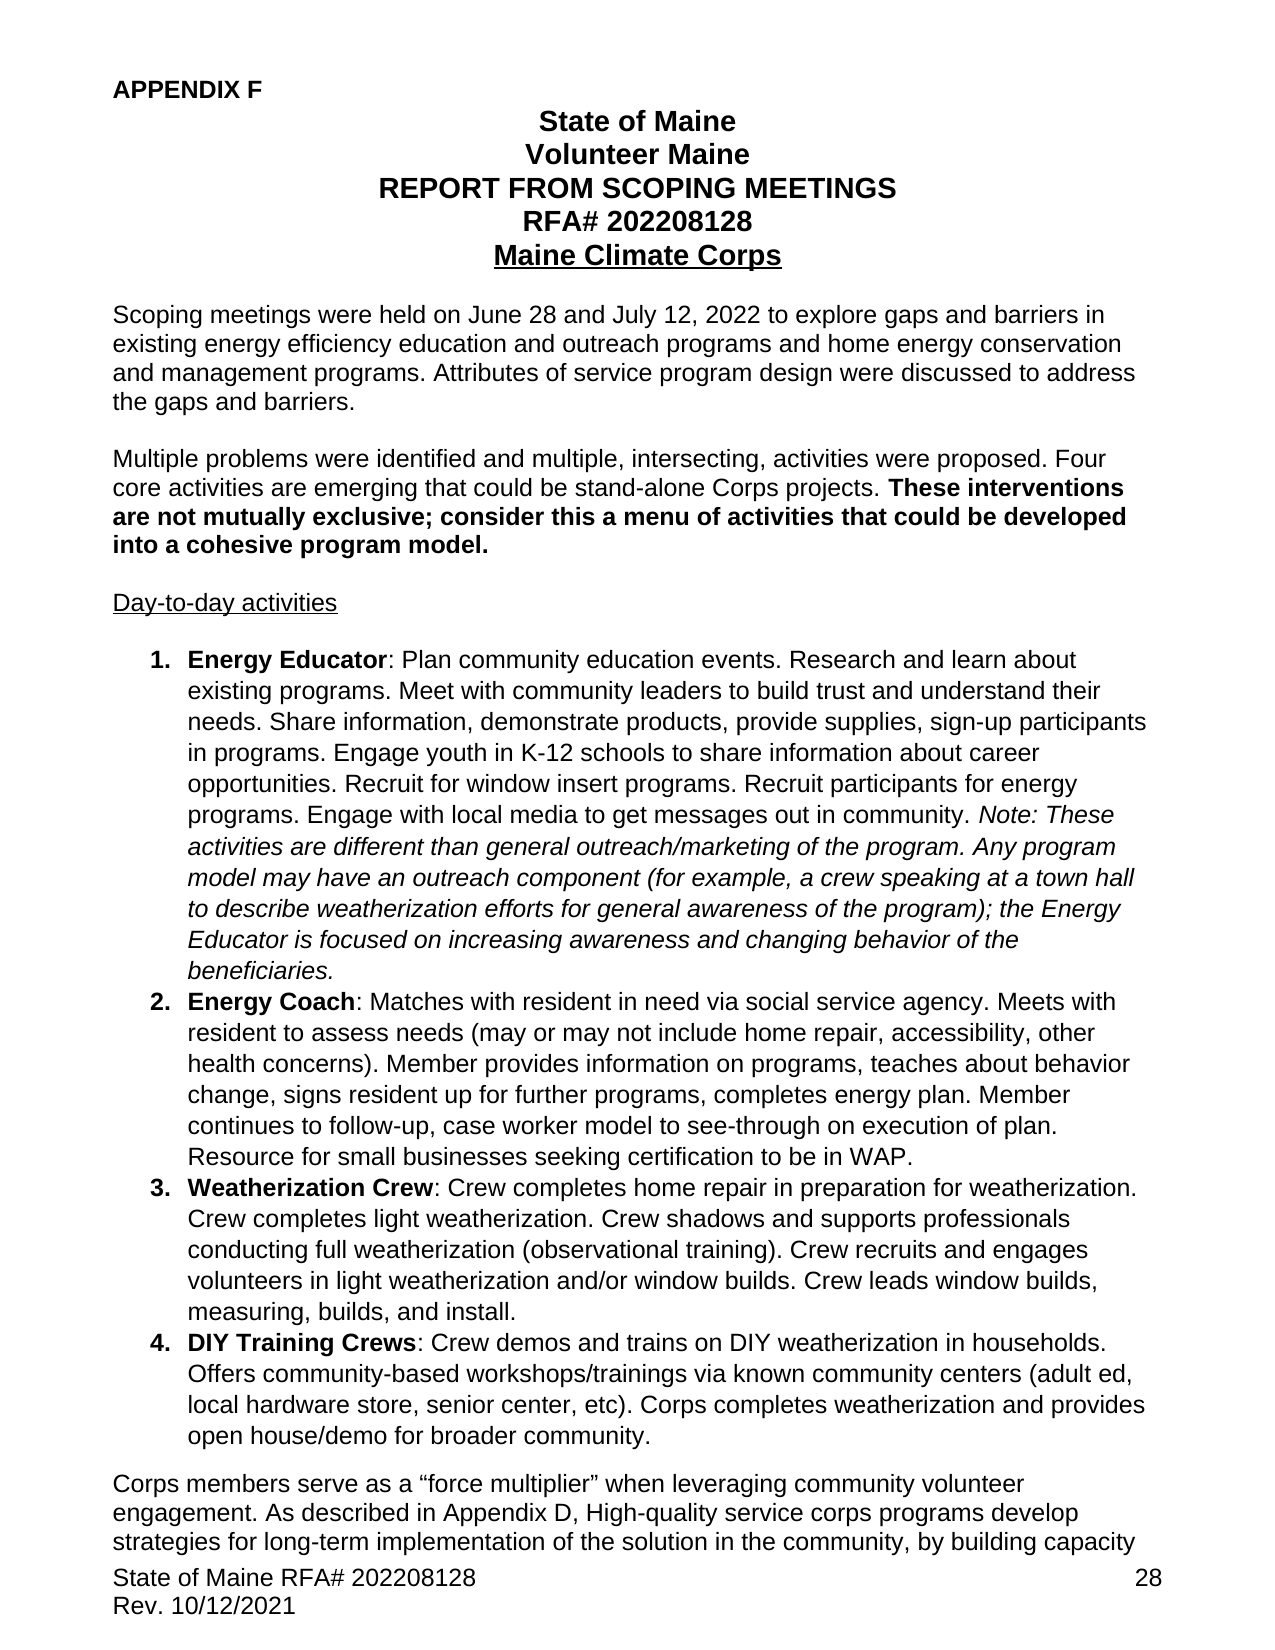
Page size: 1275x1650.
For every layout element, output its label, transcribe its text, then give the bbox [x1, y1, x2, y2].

text APPENDIX F [112, 75, 1162, 104]
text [112, 1469, 1162, 1555]
text Maine Climate Corps [112, 238, 1162, 271]
text RFA# 202208128 [112, 204, 1162, 238]
text Volunteer Maine [112, 137, 1162, 171]
text Multiple problems were identified and multiple, intersecting, activities were proposed. Four core activities are emerging that could be stand-alone Corps projects. These interventions are not mutually exclusive; consider this a menu of activities that could be developed into a cohesive program model. [112, 444, 1162, 559]
list Energy Educator: Plan community education events. Research and learn about existing programs. Meet with community leaders to build trust and understand their needs. Share information, demonstrate products, provide supplies, sign-up participants in programs. Engage youth in K-12 schools to share information about career opportunities. Recruit for window insert programs. Recruit participants for energy programs. Engage with local media to get messages out in community. Note: These activities are different than general outreach/marketing of the program. Any program model may have an outreach component (for example, a crew speaking at a town hall to describe weatherization efforts for general awareness of the program); the Energy Educator is focused on increasing awareness and changing behavior of the beneficiaries. [150, 645, 1162, 984]
list Weatherization Crew: Crew completes home repair in preparation for weatherization. Crew completes light weatherization. Crew shadows and supports professionals conducting full weatherization (observational training). Crew recruits and engages volunteers in light weatherization and/or window builds. Crew leads window builds, measuring, builds, and install. [150, 1173, 1162, 1326]
list Energy Coach: Matches with resident in need via social service agency. Meets with resident to assess needs (may or may not include home repair, accessibility, other health concerns). Member provides information on programs, teaches about behavior change, signs resident up for further programs, completes energy plan. Member continues to follow-up, case worker model to see-through on execution of plan. Resource for small businesses seeking certification to be in WAP. [150, 987, 1162, 1171]
text State of Maine [112, 104, 1162, 137]
text Scoping meetings were held on June 28 and July 12, 2022 to explore gaps and barriers in existing energy efficiency education and outreach programs and home energy conservation and management programs. Attributes of service program design were discussed to address the gaps and barriers. [112, 300, 1162, 415]
text REPORT FROM SCOPING MEETINGS [112, 171, 1162, 204]
list DIY Training Crews: Crew demos and trains on DIY weatherization in households. Offers community-based workshops/trainings via known community centers (adult ed, local hardware store, senior center, etc). Corps completes weatherization and provides open house/demo for broader community. [150, 1328, 1162, 1450]
text Day-to-day activities [112, 588, 1162, 616]
